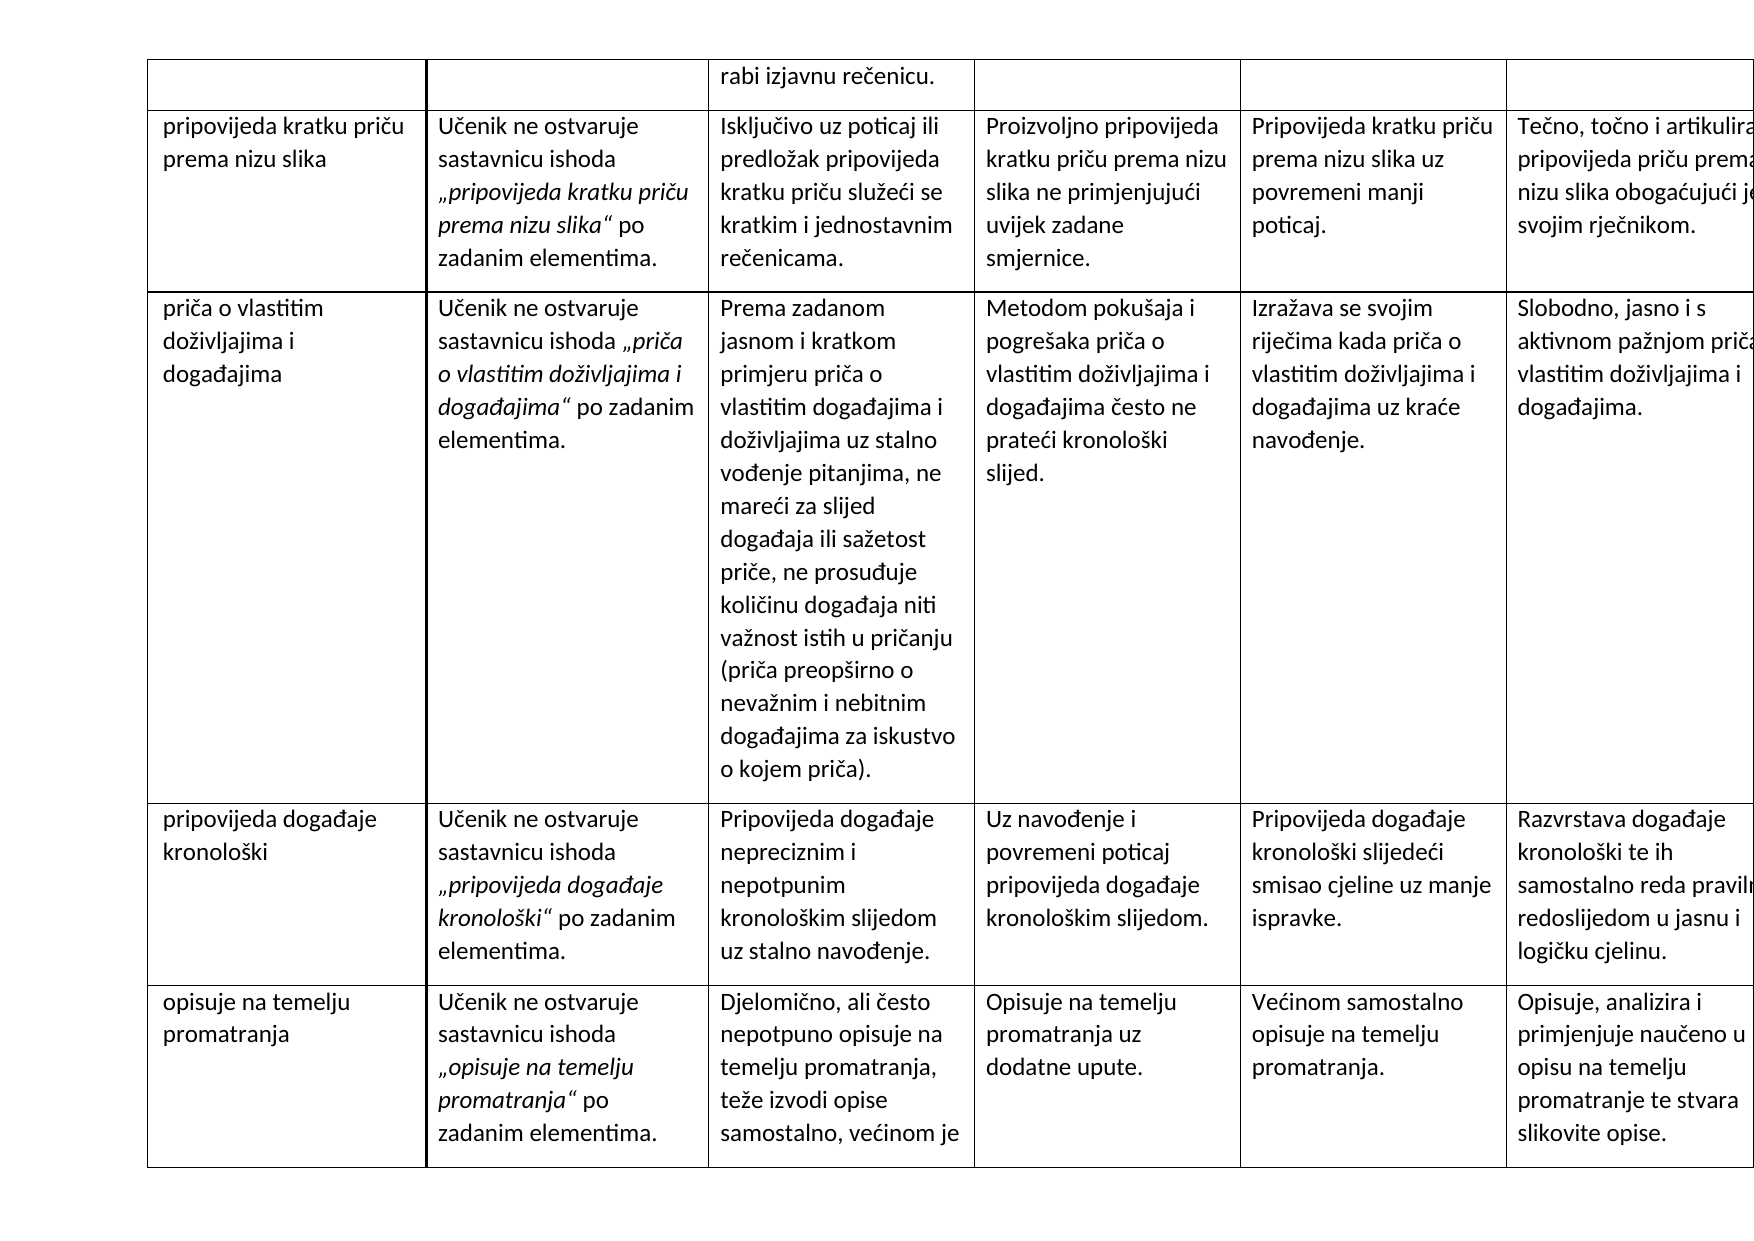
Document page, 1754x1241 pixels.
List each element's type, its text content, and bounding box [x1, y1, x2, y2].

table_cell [428, 986, 708, 1167]
table_cell Razvrstava događaje kronološki te ih samostalno reda pravilnim redoslijedom u jasnu i logičku cjelinu. [1507, 804, 1753, 984]
table_cell Proizvoljno pripovijeda kratku priču prema nizu slika ne primjenjujući uvijek zadane smjernice. [975, 111, 1240, 291]
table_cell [148, 986, 425, 1167]
table_cell Izražava se svojim riječima kada priča o vlastitim doživljajima i događajima uz kraće navođenje. [1241, 293, 1506, 803]
table_cell Pripovijeda događaje nepreciznim i nepotpunim kronološkim slijedom uz stalno navođenje. [709, 804, 974, 984]
table_cell Pripovijeda kratku priču prema nizu slika uz povremeni manji poticaj. [1241, 111, 1506, 291]
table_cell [428, 60, 708, 109]
table_cell Učenik ne ostvaruje sastavnicu ishoda „priča o vlastitim doživljajima i događajima“ po zadanim elementima. [428, 293, 708, 803]
table_cell Učenik ne ostvaruje sastavnicu ishoda „pripovijeda kratku priču prema nizu slika“ po zadanim elementima. [428, 111, 708, 291]
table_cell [1241, 60, 1506, 109]
table_cell Učenik ne ostvaruje sastavnicu ishoda „pripovijeda događaje kronološki“ po zadanim elementima. [428, 804, 708, 984]
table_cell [148, 60, 425, 109]
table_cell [1507, 60, 1753, 109]
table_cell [975, 60, 1240, 109]
table_cell Slobodno, jasno i s aktivnom pažnjom priča o vlastitim doživljajima i događajima. [1507, 293, 1753, 803]
table_cell Prema zadanom jasnom i kratkom primjeru priča o vlastitim događajima i doživljajima uz stalno vođenje pitanjima, ne mareći za slijed događaja ili sažetost priče, ne prosuđuje količinu događaja niti važnost istih u pričanju (priča preopširno o nevažnim i nebitnim događajima za iskustvo o kojem priča). [709, 293, 974, 803]
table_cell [975, 986, 1240, 1167]
table_cell Uz navođenje i povremeni poticaj pripovijeda događaje kronološkim slijedom. [975, 804, 1240, 984]
table_cell Metodom pokušaja i pogrešaka priča o vlastitim doživljajima i događajima često ne prateći kronološki slijed. [975, 293, 1240, 803]
table_cell Tečno, točno i artikulirano pripovijeda priču prema nizu slika obogaćujući je svojim rječnikom. [1507, 111, 1753, 291]
table_cell pripovijeda kratku priču prema nizu slika [148, 111, 425, 291]
table_cell pripovijeda događaje kronološki [148, 804, 425, 984]
table_cell priča o vlastitim doživljajima i događajima [148, 293, 425, 803]
table_cell Pripovijeda događaje kronološki slijedeći smisao cjeline uz manje ispravke. [1241, 804, 1506, 984]
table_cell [1507, 986, 1753, 1167]
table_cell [709, 986, 974, 1167]
table_cell Isključivo uz poticaj ili predložak pripovijeda kratku priču služeći se kratkim i jednostavnim rečenicama. [709, 111, 974, 291]
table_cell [1241, 986, 1506, 1167]
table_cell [709, 60, 974, 109]
